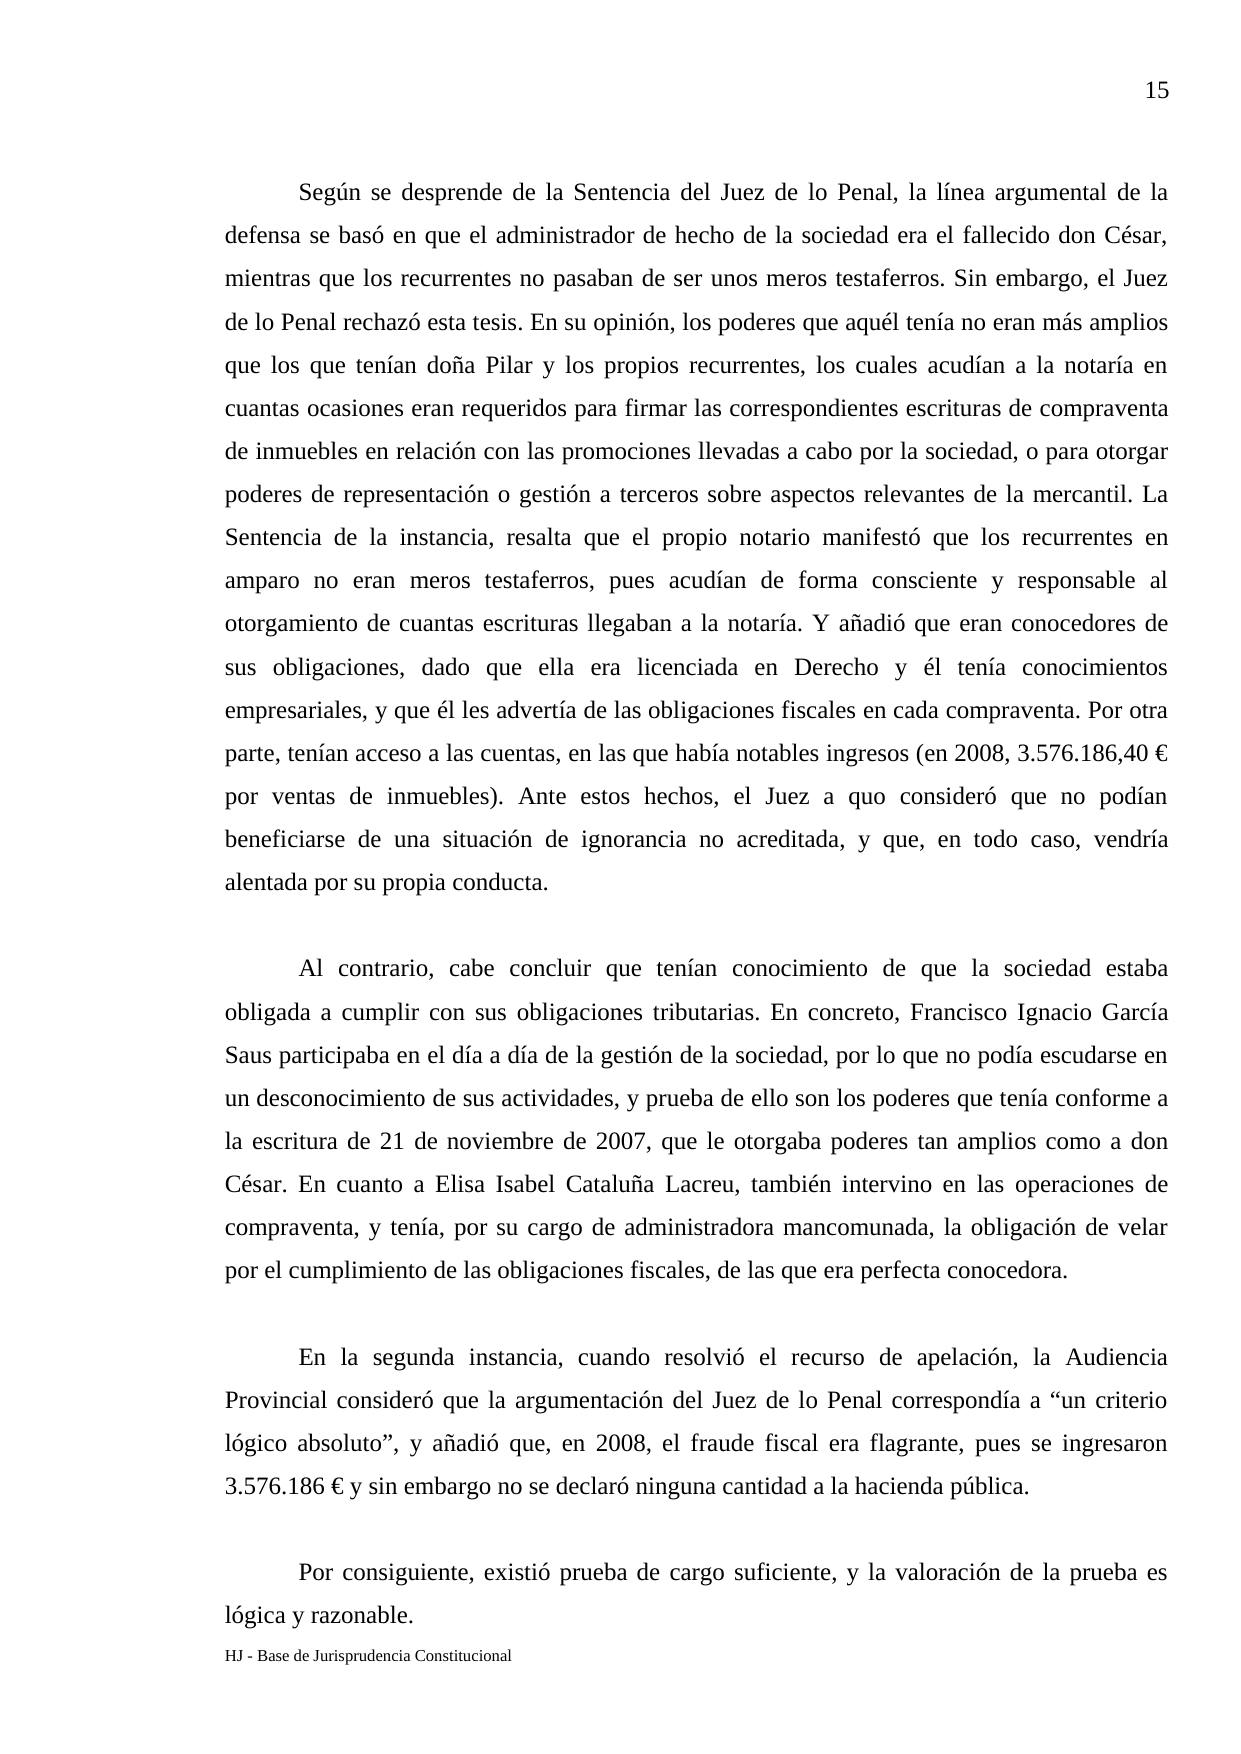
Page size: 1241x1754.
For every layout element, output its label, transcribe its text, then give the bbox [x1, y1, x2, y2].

text Por consiguiente, existió prueba de cargo suficiente, y la valoración de la prueba es lógica y razonable. [224, 1557, 1169, 1629]
text Según se desprende de la Sentencia del Juez de lo Penal, la línea argumental de la defensa se basó en que el administrador de hecho de la sociedad era el fallecido don César, mientras que los recurrentes no pasaban de ser unos meros testaferros. Sin embargo, el Juez de lo Penal rechazó esta tesis. En su opinión, los poderes que aquél tenía no eran más amplios que los que tenían doña Pilar y los propios recurrentes, los cuales acudían a la notaría en cuantas ocasiones eran requeridos para firmar las correspondientes escrituras de compraventa de inmuebles en relación con las promociones llevadas a cabo por la sociedad, o para otorgar poderes de representación o gestión a terceros sobre aspectos relevantes de la mercantil. La Sentencia de la instancia, resalta que el propio notario manifestó que los recurrentes en amparo no eran meros testaferros, pues acudían de forma consciente y responsable al otorgamiento de cuantas escrituras llegaban a la notaría. Y añadió que eran conocedores de sus obligaciones, dado que ella era licenciada en Derecho y él tenía conocimientos empresariales, y que él les advertía de las obligaciones fiscales en cada compraventa. Por otra parte, tenían acceso a las cuentas, en las que había notables ingresos (en 2008, 3.576.186,40 € por ventas de inmuebles). Ante estos hechos, el Juez a quo consideró que no podían beneficiarse de una situación de ignorancia no acreditada, y que, en todo caso, vendría alentada por su propia conducta. [224, 177, 1169, 896]
text Al contrario, cabe concluir que tenían conocimiento de que la sociedad estaba obligada a cumplir con sus obligaciones tributarias. En concreto, Francisco Ignacio García Saus participaba en el día a día de la gestión de la sociedad, por lo que no podía escudarse en un desconocimiento de sus actividades, y prueba de ello son los poderes que tenía conforme a la escritura de 21 de noviembre de 2007, que le otorgaba poderes tan amplios como a don César. En cuanto a Elisa Isabel Cataluña Lacreu, también intervino en las operaciones de compraventa, y tenía, por su cargo de administradora mancomunada, la obligación de velar por el cumplimiento de las obligaciones fiscales, de las que era perfecta conocedora. [224, 953, 1169, 1284]
text En la segunda instancia, cuando resolvió el recurso de apelación, la Audiencia Provincial consideró que la argumentación del Juez de lo Penal correspondía a “un criterio lógico absoluto”, y añadió que, en 2008, el fraude fiscal era flagrante, pues se ingresaron 3.576.186 € y sin embargo no se declaró ninguna cantidad a la hacienda pública. [224, 1342, 1169, 1500]
